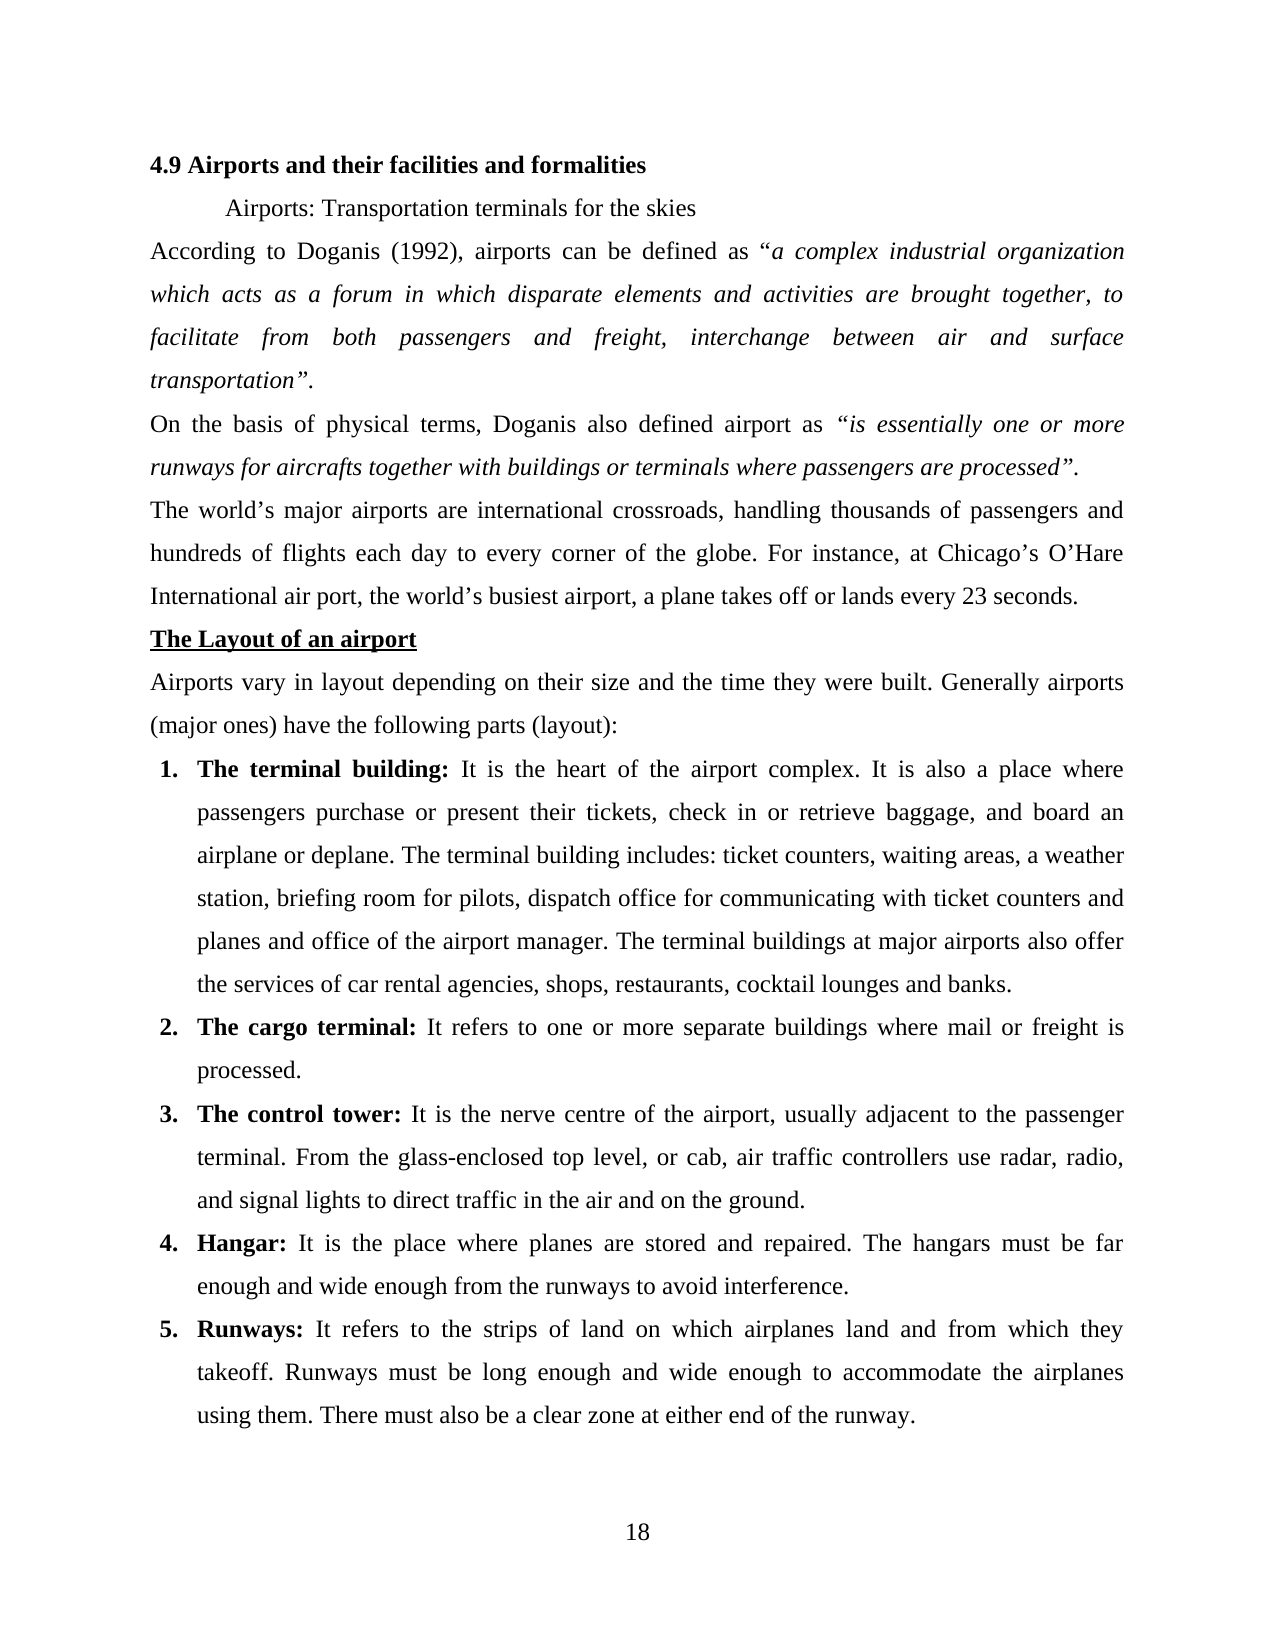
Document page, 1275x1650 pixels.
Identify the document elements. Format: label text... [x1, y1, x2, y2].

text On the basis of physical terms, Doganis also defined airport as “is essentially one or more runways for aircrafts together with buildings or terminals where passengers are processed”. [150, 409, 1125, 481]
text The world’s major airports are international crossroads, handling thousands of passengers and hundreds of flights each day to every corner of the globe. For instance, at Chicago’s O’Hare International air port, the world’s busiest airport, a plane takes off or lands every 23 seconds. [150, 495, 1125, 610]
list The cargo terminal: It refers to one or more separate buildings where mail or freight is processed. [159, 1012, 1125, 1084]
text 4.9 Airports and their facilities and formalities [150, 150, 1125, 179]
list The terminal building: It is the heart of the airport complex. It is also a place where passengers purchase or present their tickets, check in or retrieve baggage, and board an airplane or deplane. The terminal building includes: ticket counters, waiting areas, a weather station, briefing room for pilots, dispatch office for communicating with ticket counters and planes and office of the airport manager. The terminal buildings at major airports also offer the services of car rental agencies, shops, restaurants, cocktail lounges and banks. [159, 754, 1125, 998]
text Airports: Transportation terminals for the skies [150, 193, 1125, 222]
text According to Doganis (1992), airports can be defined as “a complex industrial organization which acts as a forum in which disparate elements and activities are brought together, to facilitate from both passengers and freight, interchange between air and surface transportation”. [150, 236, 1125, 394]
text The Layout of an airport [150, 624, 1125, 653]
list The control tower: It is the nerve centre of the airport, usually adjacent to the passenger terminal. From the glass-enclosed top level, or cab, air traffic controllers use radar, radio, and signal lights to direct traffic in the air and on the ground. [159, 1099, 1125, 1214]
list Runways: It refers to the strips of land on which airplanes land and from which they takeoff. Runways must be long enough and wide enough to accommodate the airplanes using them. There must also be a clear zone at either end of the runway. [159, 1314, 1125, 1429]
text Airports vary in layout depending on their size and the time they were built. Generally airports (major ones) have the following parts (layout): [150, 667, 1125, 739]
list Hangar: It is the place where planes are stored and repaired. The hangars must be far enough and wide enough from the runways to avoid interference. [159, 1228, 1125, 1300]
